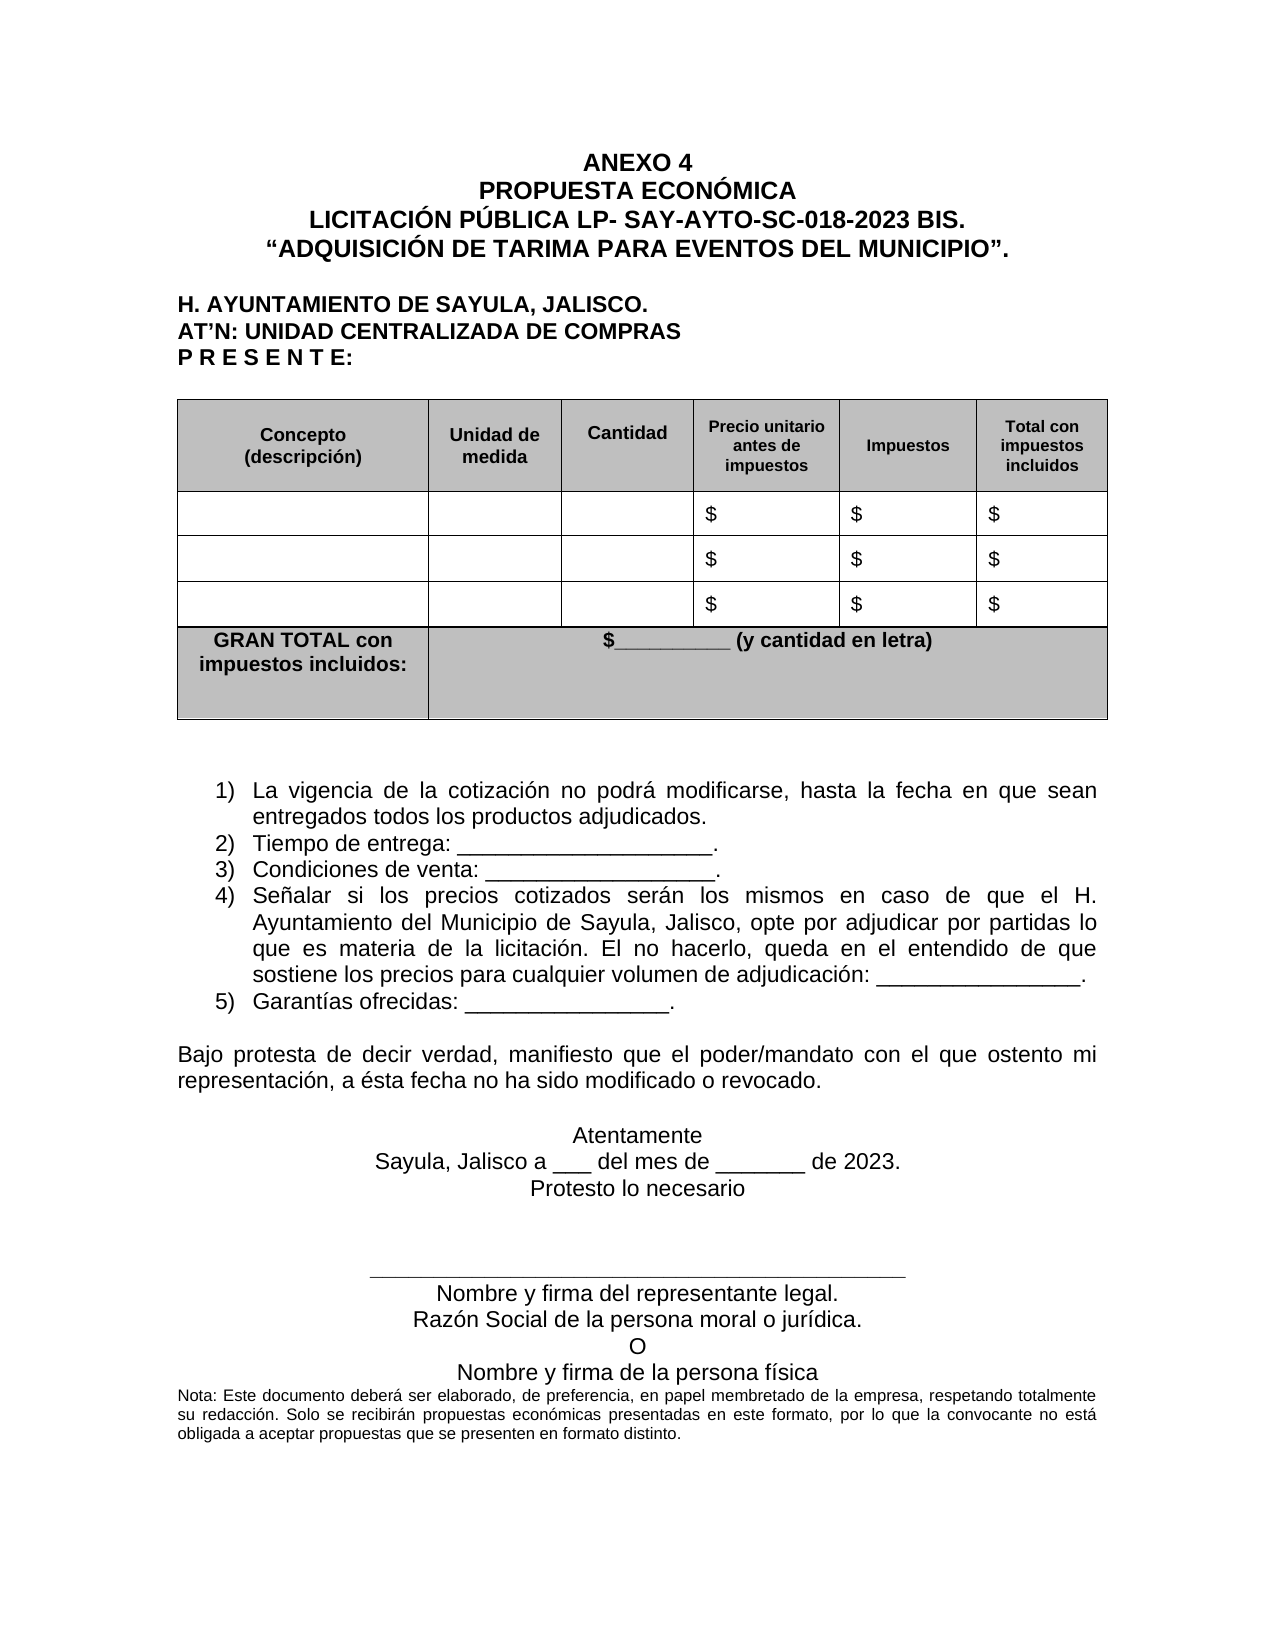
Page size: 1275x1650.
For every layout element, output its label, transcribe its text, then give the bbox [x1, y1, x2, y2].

table_cell $__________ (y cantidad en letra) [429, 628, 1107, 718]
table_cell [562, 582, 693, 626]
text PROPUESTA ECONÓMICA [177, 176, 1098, 205]
list La vigencia de la cotización no podrá modificarse, hasta la fecha en que sean entregados todos los productos adjudicados. [215, 777, 1098, 830]
table_header Cantidad [562, 400, 693, 491]
text Nota: Este documento deberá ser elaborado, de preferencia, en papel membretado de la empresa, respetando totalmente su redacción. Solo se recibirán propuestas económicas presentadas en este formato, por lo que la convocante no está obligada a aceptar propuestas que se presenten en formato distinto. [177, 1386, 1098, 1443]
table_cell $ [694, 536, 839, 581]
table_cell $ [694, 582, 839, 626]
list Señalar si los precios cotizados serán los mismos en caso de que el H. Ayuntamiento del Municipio de Sayula, Jalisco, opte por adjudicar por partidas lo que es materia de la licitación. El no hacerlo, queda en el entendido de que sostiene los precios para cualquier volumen de adjudicación: ________________. [215, 882, 1098, 988]
table_header Precio unitario antes de impuestos [694, 400, 839, 491]
text ANEXO 4 [177, 148, 1098, 176]
list Garantías ofrecidas: ________________. [215, 988, 1098, 1014]
table_cell [429, 582, 561, 626]
text Sayula, Jalisco a ___ del mes de _______ de 2023. [177, 1148, 1098, 1175]
table_cell GRAN TOTAL con impuestos incluidos: [178, 628, 428, 718]
table_cell $ [977, 492, 1107, 534]
text Razón Social de la persona moral o jurídica. [177, 1306, 1098, 1333]
text __________________________________________ [177, 1254, 1098, 1280]
text “ADQUISICIÓN DE TARIMA PARA EVENTOS DEL MUNICIPIO”. [177, 234, 1098, 263]
table_cell $ [977, 536, 1107, 581]
text Nombre y firma de la persona física [177, 1359, 1098, 1386]
table_header Total con impuestos incluidos [977, 400, 1107, 491]
table_cell [178, 536, 428, 581]
table_cell [178, 582, 428, 626]
list Tiempo de entrega: ____________________. [215, 830, 1098, 856]
table_cell [562, 536, 693, 581]
table_cell [429, 536, 561, 581]
text H. AYUNTAMIENTO DE SAYULA, JALISCO. [177, 291, 1098, 318]
table_header Impuestos [840, 400, 976, 491]
text Bajo protesta de decir verdad, manifiesto que el poder/mandato con el que ostento mi representación, a ésta fecha no ha sido modificado o revocado. [177, 1041, 1098, 1093]
text O [177, 1333, 1098, 1359]
table_cell [429, 492, 561, 534]
table_cell [562, 492, 693, 534]
text P R E S E N T E: [177, 344, 1098, 370]
text Nombre y firma del representante legal. [177, 1280, 1098, 1306]
table_header Concepto (descripción) [178, 400, 428, 491]
text Protesto lo necesario [177, 1175, 1098, 1201]
list Condiciones de venta: __________________. [215, 856, 1098, 882]
table_cell [178, 492, 428, 534]
table_cell $ [840, 492, 976, 534]
table_cell $ [977, 582, 1107, 626]
table_header Unidad de medida [429, 400, 561, 491]
table_cell $ [694, 492, 839, 534]
text Atentamente [177, 1122, 1098, 1148]
table_cell $ [840, 582, 976, 626]
table_cell $ [840, 536, 976, 581]
text AT’N: UNIDAD CENTRALIZADA DE COMPRAS [177, 318, 1098, 344]
text LICITACIÓN PÚBLICA LP- SAY-AYTO-SC-018-2023 BIS. [177, 205, 1098, 234]
